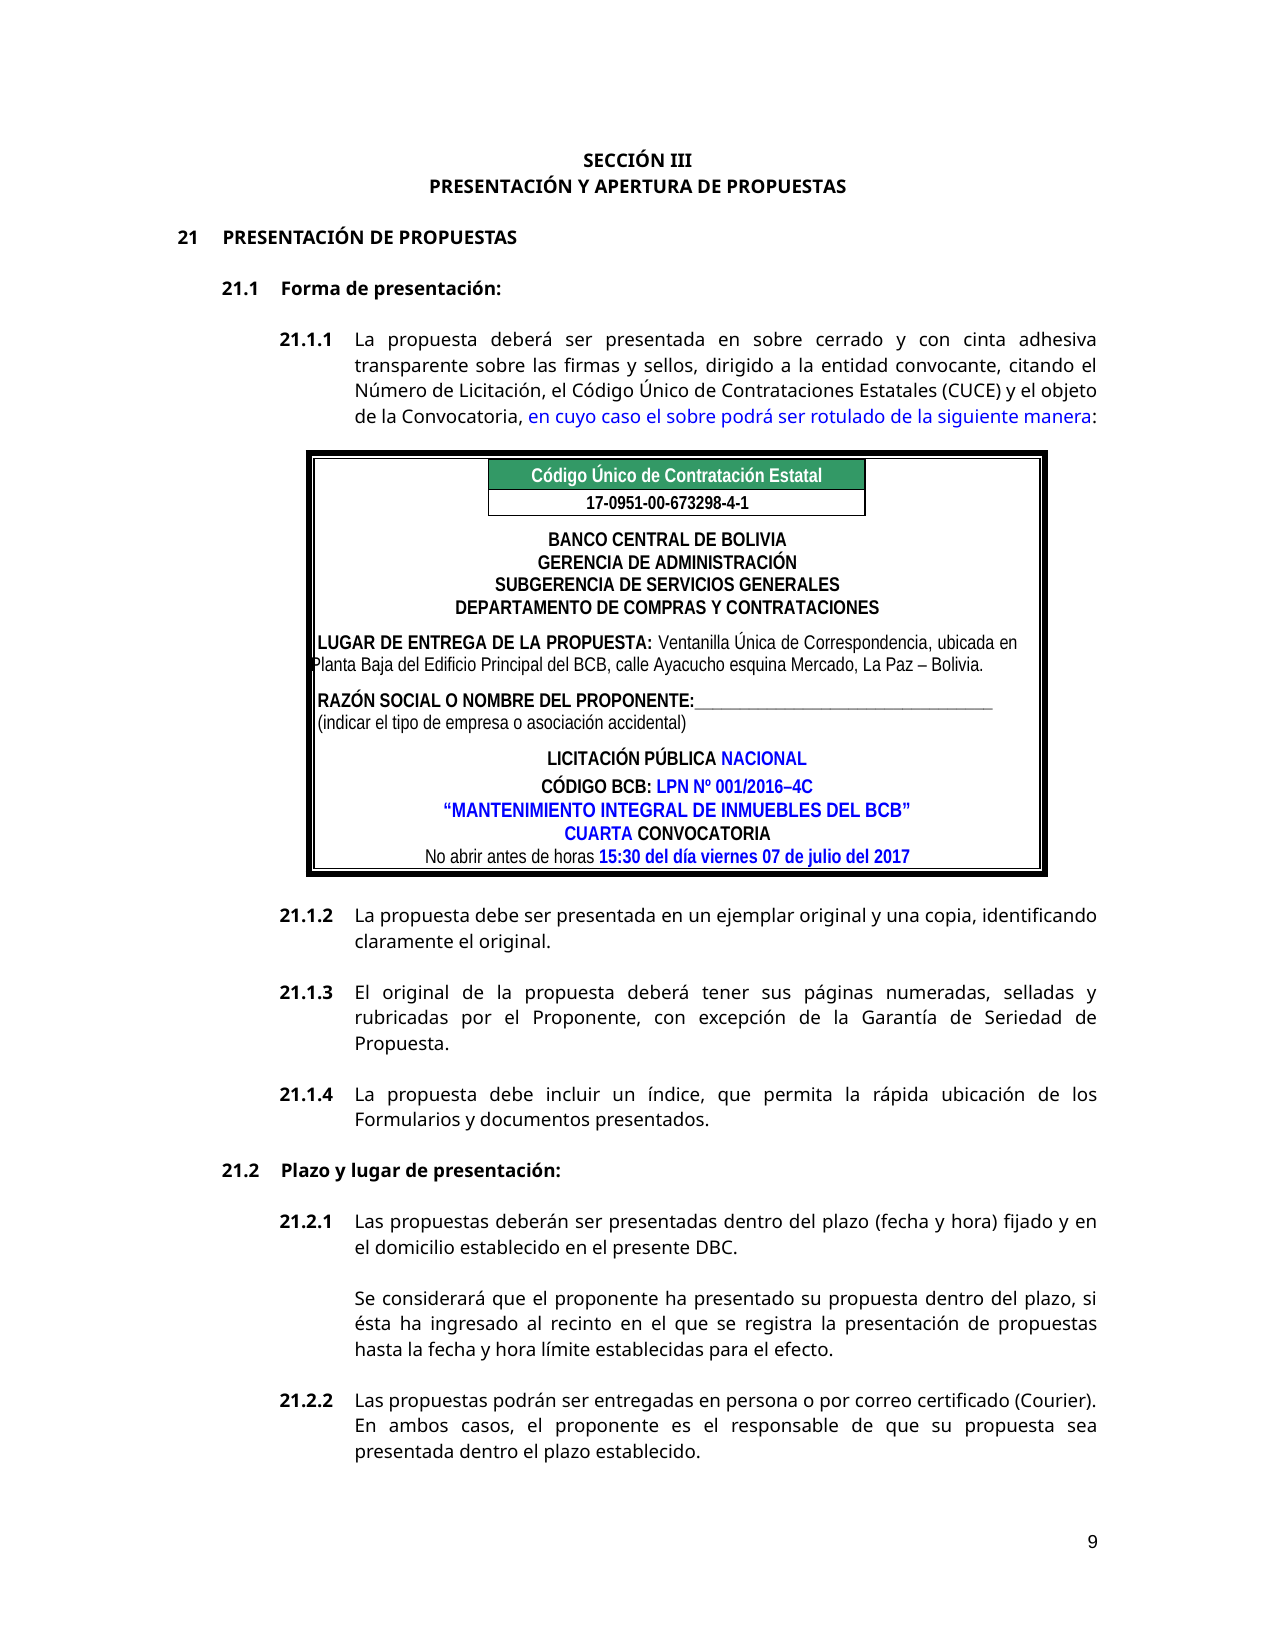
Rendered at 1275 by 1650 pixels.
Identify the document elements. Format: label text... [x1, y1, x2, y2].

text PRESENTACIÓN Y APERTURA DE PROPUESTAS [177, 173, 1098, 199]
title La propuesta debe ser presentada en un ejemplar original y una copia, identificando claramente el original. [279, 902, 1098, 953]
table_header BANCO CENTRAL DE BOLIVIA GERENCIA DE ADMINISTRACIÓN SUBGERENCIA DE SERVICIOS GENERALES DEPARTAMENTO DE COMPRAS Y CONTRATACIONES LUGAR DE ENTREGA DE LA PROPUESTA: Ventanilla Única de Correspondencia, ubicada en Planta Baja del Edificio Principal del BCB, calle Ayacucho esquina Mercado, La Paz – Bolivia. RAZÓN SOCIAL O NOMBRE DEL PROPONENTE:_________________________________ (indicar el tipo de empresa o asociación accidental) LICITACIÓN PÚBLICA NACIONAL CÓDIGO BCB: LPN Nº 001/2016–4C “MANTENIMIENTO INTEGRAL DE INMUEBLES DEL BCB” CUARTA CONVOCATORIA No abrir antes de horas 15:30 del día viernes 07 de julio del 2017 [315, 459, 1039, 867]
title Forma de presentación: [222, 275, 1098, 301]
title Se considerará que el proponente ha presentado su propuesta dentro del plazo, si ésta ha ingresado al recinto en el que se registra la presentación de propuestas hasta la fecha y hora límite establecidas para el efecto. [354, 1285, 1098, 1362]
title PRESENTACIÓN DE PROPUESTAS [177, 224, 1098, 250]
title La propuesta debe incluir un índice, que permita la rápida ubicación de los Formularios y documentos presentados. [279, 1081, 1098, 1132]
title El original de la propuesta deberá tener sus páginas numeradas, selladas y rubricadas por el Proponente, con excepción de la Garantía de Seriedad de Propuesta. [279, 979, 1098, 1056]
title Plazo y lugar de presentación: [222, 1158, 1098, 1183]
title Las propuestas podrán ser entregadas en persona o por correo certificado (Courier). En ambos casos, el proponente es el responsable de que su propuesta sea presentada dentro el plazo establecido. [279, 1387, 1098, 1464]
title Las propuestas deberán ser presentadas dentro del plazo (fecha y hora) fijado y en el domicilio establecido en el presente DBC. [279, 1209, 1098, 1260]
title La propuesta deberá ser presentada en sobre cerrado y con cinta adhesiva transparente sobre las firmas y sellos, dirigido a la entidad convocante, citando el Número de Licitación, el Código Único de Contrataciones Estatales (CUCE) y el objeto de la Convocatoria, en cuyo caso el sobre podrá ser rotulado de la siguiente manera: [279, 326, 1098, 428]
text SECCIÓN III [177, 148, 1098, 173]
